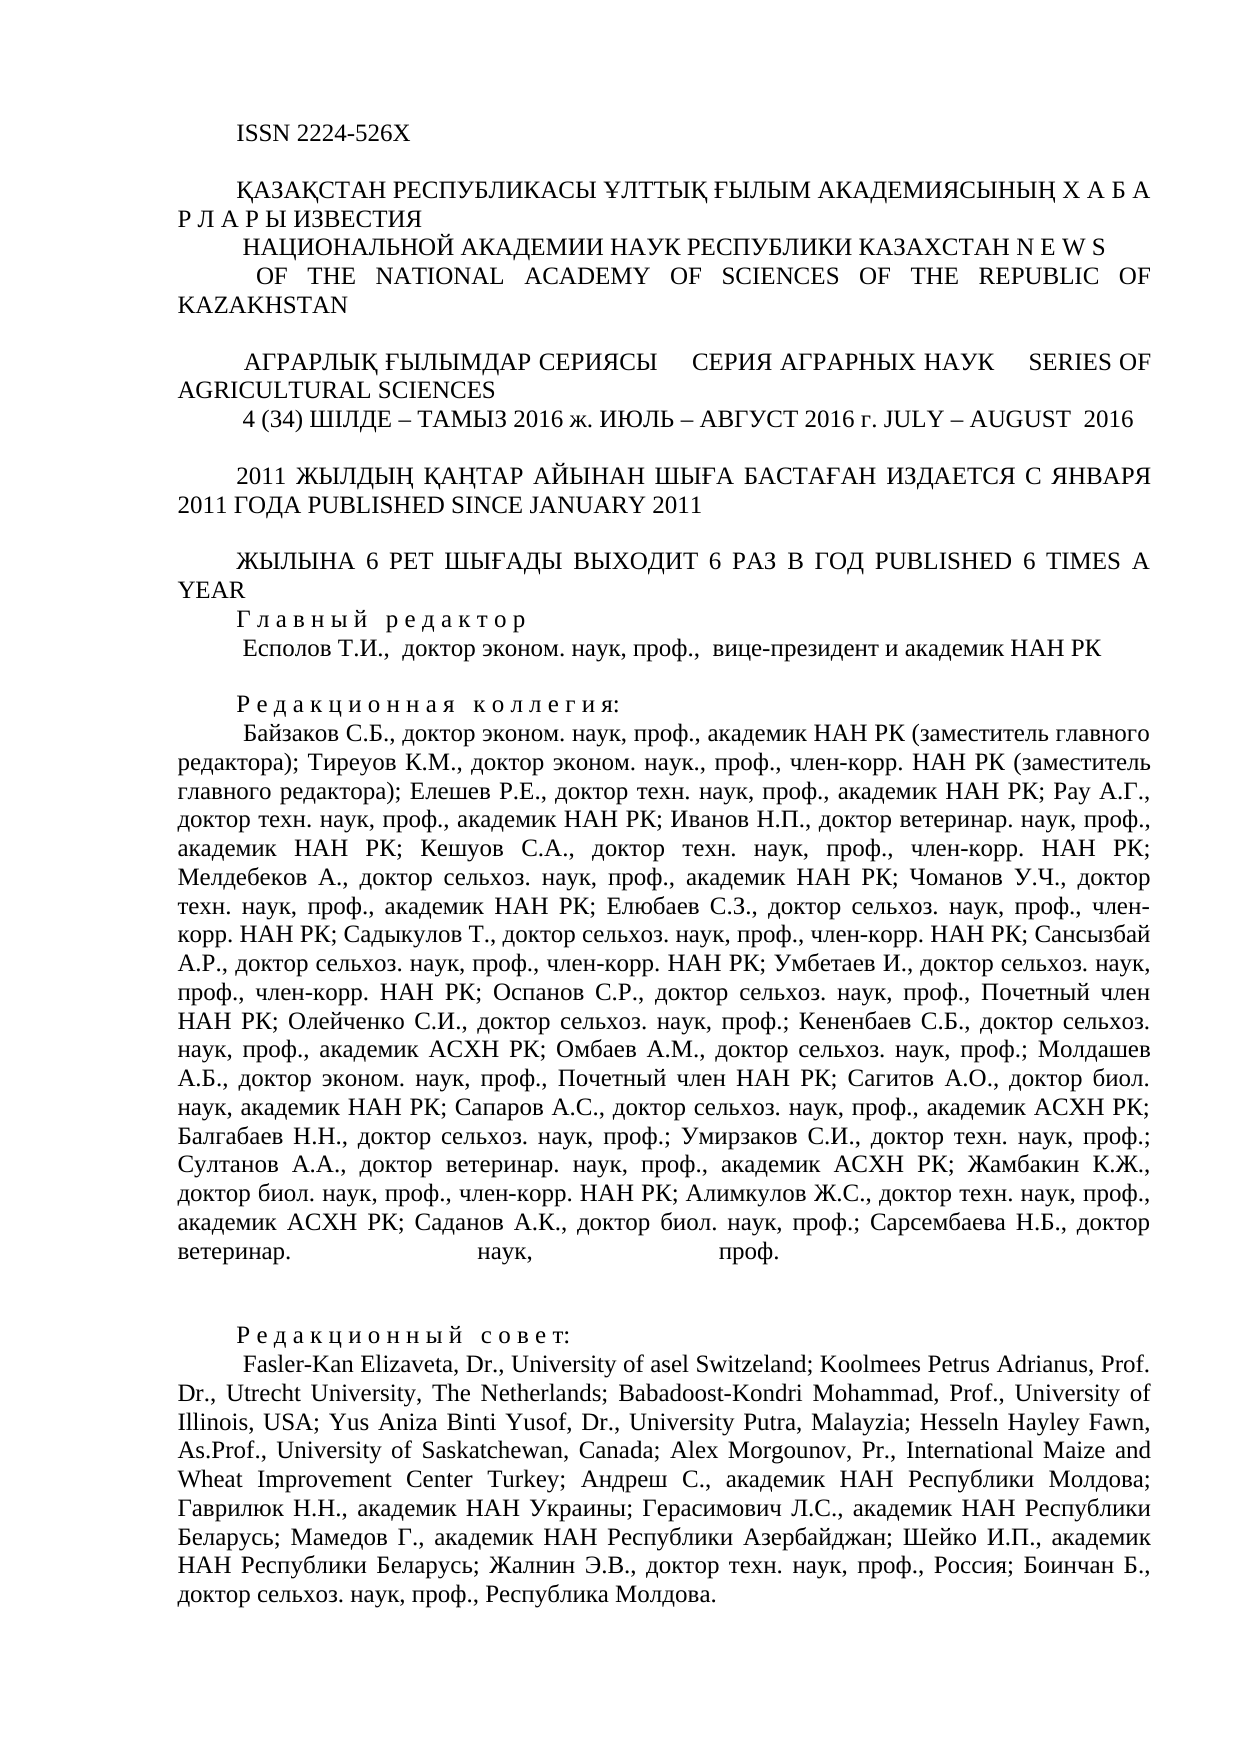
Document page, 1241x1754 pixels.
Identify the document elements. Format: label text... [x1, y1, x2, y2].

text Р е д а к ц и о н н а я к о л л е г и я: [177, 689, 1152, 718]
text АГРАРЛЫҚ ҒЫЛЫМДАР СЕРИЯСЫ  СЕРИЯ АГРАРНЫХ НАУК  SERIES OF AGRICULTURAL SCIENCES [177, 347, 1152, 404]
text НАЦИОНАЛЬНОЙ АКАДЕМИИ НАУК РЕСПУБЛИКИ КАЗАХСТАН N E W S [177, 232, 1152, 261]
text ҚАЗАҚСТАН РЕСПУБЛИКАСЫ ҰЛТТЫҚ ҒЫЛЫМ АКАДЕМИЯСЫНЫҢ Х А Б А Р Л А Р Ы ИЗВЕСТИЯ [177, 175, 1152, 232]
text OF THE NATIONAL ACADEMY OF SCIENCES OF THE REPUBLIC OF KAZAKHSTAN [177, 261, 1152, 319]
text 4 (34) ШІЛДЕ – ТАМЫЗ 2016 ж. ИЮЛЬ – АВГУСТ 2016 г. JULY – AUGUST 2016 [177, 404, 1152, 433]
text Г л а в н ы й р е д а к т о р [177, 604, 1152, 633]
text Р е д а к ц и о н н ы й с о в е т: [177, 1321, 1152, 1349]
text Fasler-Kan Elizaveta, Dr., University of asel Switzeland; Koolmees Petrus Adrianus, Prof. Dr., Utrecht University, The Netherlands; Babadoost-Kondri Mohammad, Prof., University of Illinois, USA; Yus Aniza Binti Yusof, Dr., University Putra, Malayzia; Hesseln Hayley Fawn, As.Prof., University of Saskatchewan, Canada; Alex Morgounov, Pr., International Maize and Wheat Improvement Center Turkey; Андреш С., академик НАН Республики Молдова; Гаврилюк Н.Н., академик НАН Украины; Герасимович Л.С., академик НАН Республики Беларусь; Мамедов Г., академик НАН Республики Азербайджан; Шейко И.П., академик НАН Республики Беларусь; Жалнин Э.В., доктор техн. наук, проф., Россия; Боинчан Б., доктор сельхоз. наук, проф., Республика Молдова. [177, 1349, 1152, 1608]
text ЖЫЛЫНА 6 РЕТ ШЫҒАДЫ ВЫХОДИТ 6 РАЗ В ГОД PUBLISHED 6 TIMES A YEAR [177, 546, 1152, 604]
text Есполов Т.И., доктор эконом. наук, проф., вице-президент и академик НАН РК [177, 633, 1152, 661]
text 2011 ЖЫЛДЫҢ ҚАҢТАР АЙЫНАН ШЫҒА БАСТАҒАН ИЗДАЕТСЯ С ЯНВАРЯ 2011 ГОДА PUBLISHED SINCE JANUARY 2011 [177, 461, 1152, 518]
text ISSN 2224-526Х [177, 118, 1152, 147]
text Байзаков С.Б., доктор эконом. наук, проф., академик НАН РК (заместитель главного редактора); Тиреуов К.М., доктор эконом. наук., проф., член-корр. НАН РК (заместитель главного редактора); Елешев Р.Е., доктор техн. наук, проф., академик НАН РК; Рау А.Г., доктор техн. наук, проф., академик НАН РК; Иванов Н.П., доктор ветеринар. наук, проф., академик НАН РК; Кешуов С.А., доктор техн. наук, проф., член-корр. НАН РК; Мелдебеков А., доктор сельхоз. наук, проф., академик НАН РК; Чоманов У.Ч., доктор техн. наук, проф., академик НАН РК; Елюбаев С.З., доктор сельхоз. наук, проф., член-корр. НАН РК; Садыкулов Т., доктор сельхоз. наук, проф., член-корр. НАН РК; Сансызбай А.Р., доктор сельхоз. наук, проф., член-корр. НАН РК; Умбетаев И., доктор сельхоз. наук, проф., член-корр. НАН РК; Оспанов С.Р., доктор сельхоз. наук, проф., Почетный член НАН РК; Олейченко С.И., доктор сельхоз. наук, проф.; Кененбаев С.Б., доктор сельхоз. наук, проф., академик АСХН РК; Омбаев А.М., доктор сельхоз. наук, проф.; Молдашев А.Б., доктор эконом. наук, проф., Почетный член НАН РК; Сагитов А.О., доктор биол. наук, академик НАН РК; Сапаров А.С., доктор сельхоз. наук, проф., академик АСХН РК; Балгабаев Н.Н., доктор сельхоз. наук, проф.; Умирзаков С.И., доктор техн. наук, проф.; Султанов А.А., доктор ветеринар. наук, проф., академик АСХН РК; Жамбакин К.Ж., доктор биол. наук, проф., член-корр. НАН РК; Алимкулов Ж.С., доктор техн. наук, проф., академик АСХН РК; Саданов А.К., доктор биол. наук, проф.; Сарсембаева Н.Б., доктор ветеринар. наук, проф. [177, 718, 1152, 1292]
